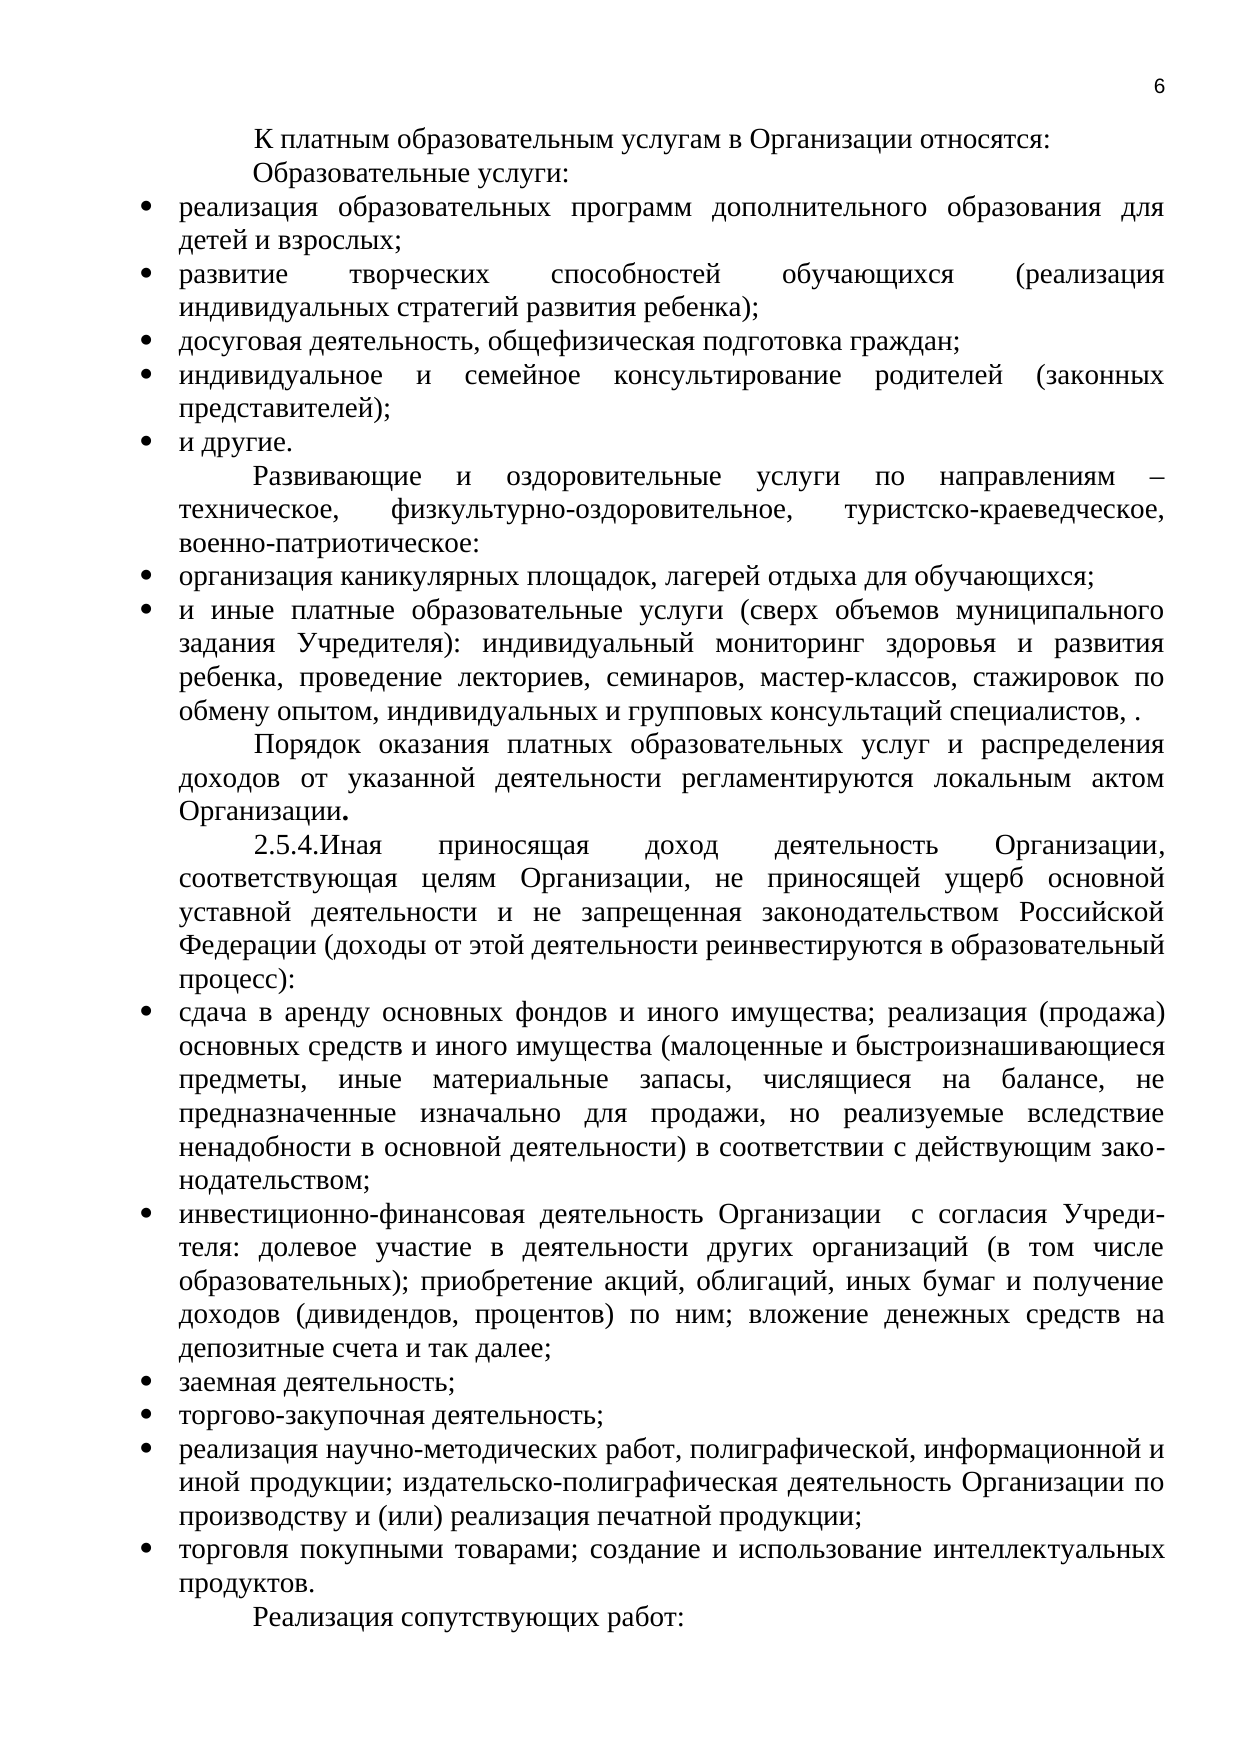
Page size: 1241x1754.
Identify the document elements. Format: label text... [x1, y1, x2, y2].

list досуговая деятельность, общефизическая подготовка граждан; [141, 323, 1165, 357]
text К платным образовательным услугам в Организации относятся: [178, 122, 1165, 155]
list сдача в аренду основных фондов и иного имущества; реализация (продажа) основных средств и иного имущества (малоценные и быстроизнашивающиеся предметы, иные материальные запасы, числящиеся на балансе, не предназначенные изначально для продажи, но реализуемые вследствие ненадобности в основной деятельности) в соответствии с действующим законодательством; [141, 994, 1165, 1196]
list реализация образовательных программ дополнительного образования для детей и взрослых; [141, 189, 1165, 256]
list и другие. [141, 424, 1165, 458]
list реализация научно-методических работ, полиграфической, информационной и иной продукции; издательско-полиграфическая деятельность Организации по производству и (или) реализация печатной продукции; [141, 1431, 1165, 1532]
list и иные платные образовательные услуги (сверх объемов муниципального задания Учредителя): индивидуальный мониторинг здоровья и развития ребенка, проведение лекториев, семинаров, мастер-классов, стажировок по обмену опытом, индивидуальных и групповых консультаций специалистов, . [141, 592, 1165, 726]
text Реализация сопутствующих работ: [178, 1599, 1165, 1632]
text Порядок оказания платных образовательных услуг и распределения доходов от указанной деятельности регламентируются локальным актом Организации. [178, 726, 1165, 827]
list организация каникулярных площадок, лагерей отдыха для обучающихся; [141, 558, 1165, 592]
text 2.5.4.Иная приносящая доход деятельность Организации, соответствующая целям Организации, не приносящей ущерб основной уставной деятельности и не запрещенная законодательством Российской Федерации (доходы от этой деятельности реинвестируются в образовательный процесс): [178, 827, 1165, 994]
list заемная деятельность; [141, 1364, 1165, 1397]
list инвестиционно-финансовая деятельность Организации с согласия Учредителя: долевое участие в деятельности других организаций (в том числе образовательных); приобретение акций, облигаций, иных бумаг и получение доходов (дивидендов, процентов) по ним; вложение денежных средств на депозитные счета и так далее; [141, 1196, 1165, 1364]
list торговля покупными товарами; создание и использование интеллектуальных продуктов. [141, 1532, 1165, 1599]
list индивидуальное и семейное консультирование родителей (законных представителей); [141, 357, 1165, 424]
text Образовательные услуги: [178, 155, 1165, 189]
list торгово-закупочная деятельность; [141, 1397, 1165, 1431]
text Развивающие и оздоровительные услуги по направлениям – техническое, физкультурно-оздоровительное, туристско-краеведческое, военно-патриотическое: [178, 458, 1165, 558]
list развитие творческих способностей обучающихся (реализация индивидуальных стратегий развития ребенка); [141, 256, 1165, 323]
